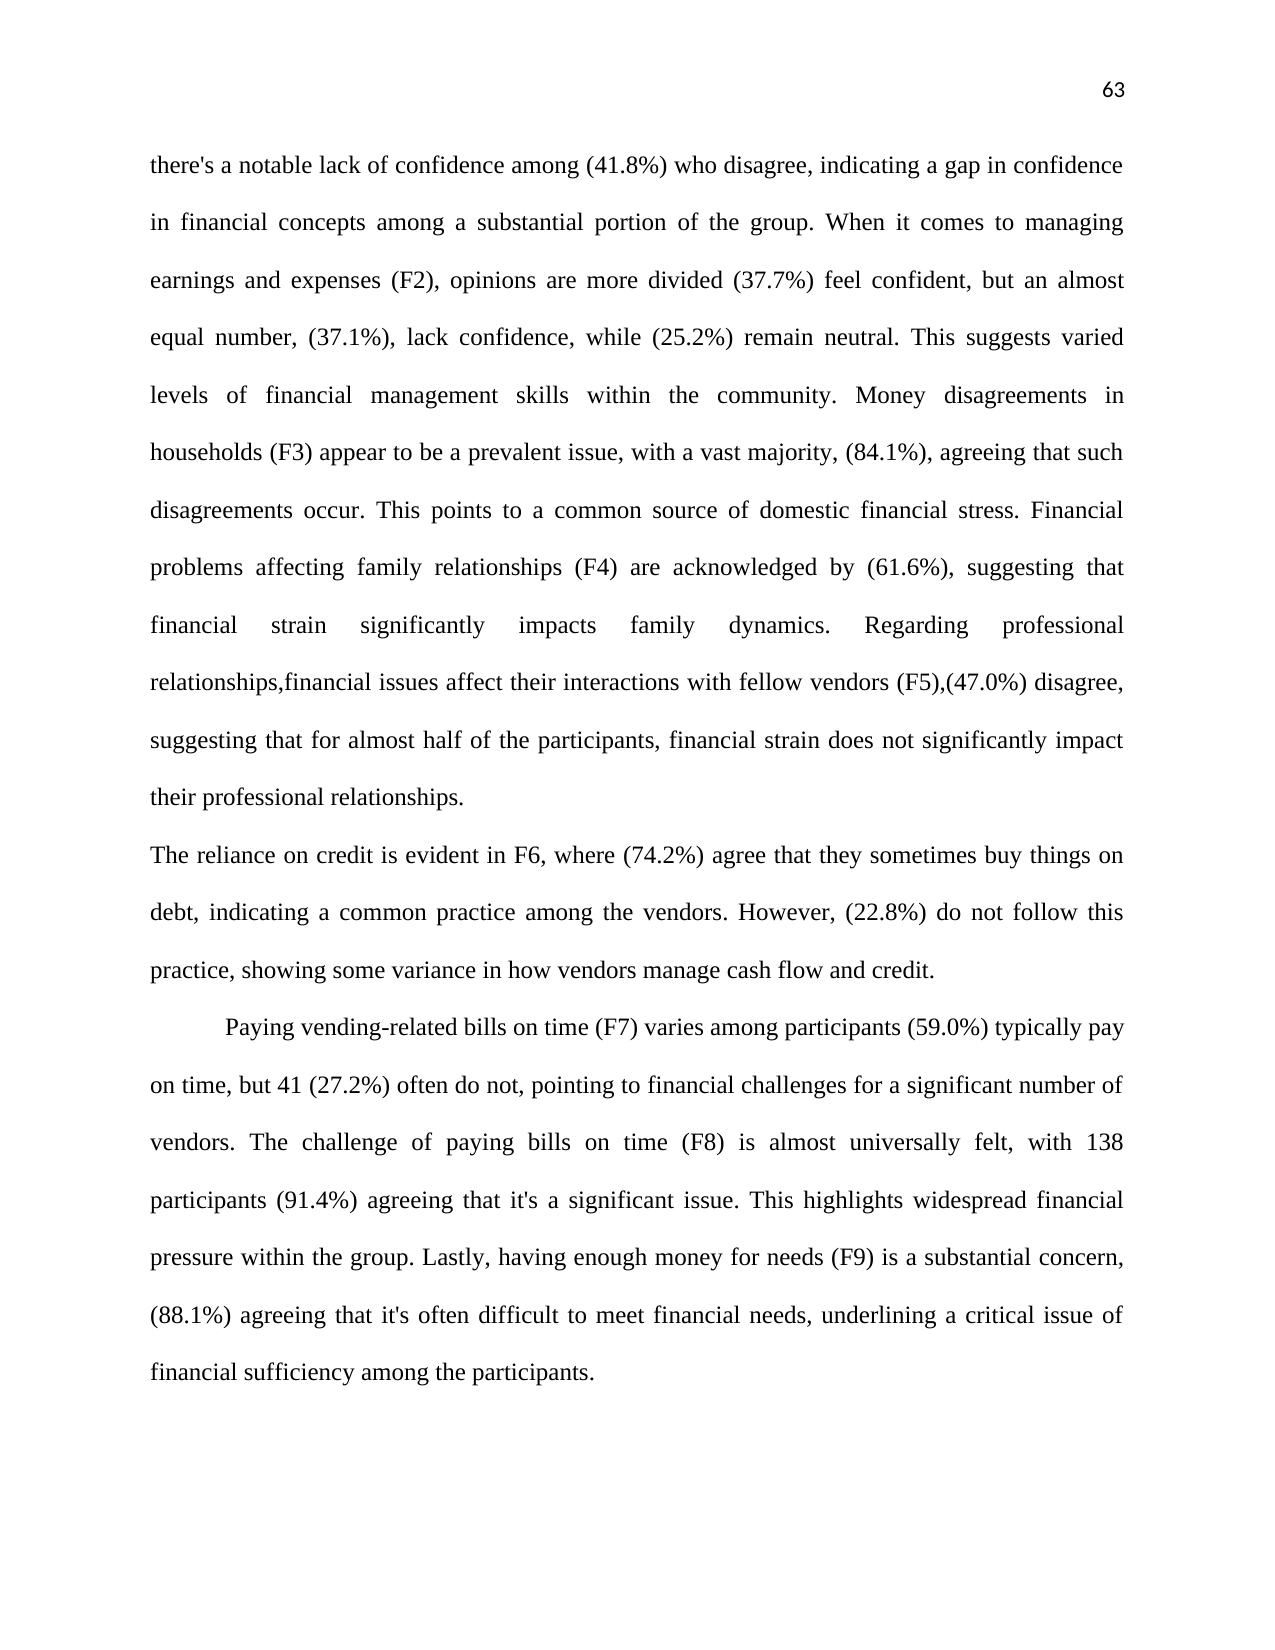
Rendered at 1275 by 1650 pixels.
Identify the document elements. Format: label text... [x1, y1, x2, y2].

text The reliance on credit is evident in F6, where (74.2%) agree that they sometimes buy things on debt, indicating a common practice among the vendors. However, (22.8%) do not follow this practice, showing some variance in how vendors manage cash flow and credit. [150, 840, 1125, 984]
text Paying vending-related bills on time (F7) varies among participants (59.0%) typically pay on time, but 41 (27.2%) often do not, pointing to financial challenges for a significant number of vendors. The challenge of paying bills on time (F8) is almost universally felt, with 138 participants (91.4%) agreeing that it's a significant issue. This highlights widespread financial pressure within the group. Lastly, having enough money for needs (F9) is a substantial concern, (88.1%) agreeing that it's often difficult to meet financial needs, underlining a critical issue of financial sufficiency among the participants.Top of Form [150, 1012, 1125, 1386]
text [150, 150, 1125, 811]
